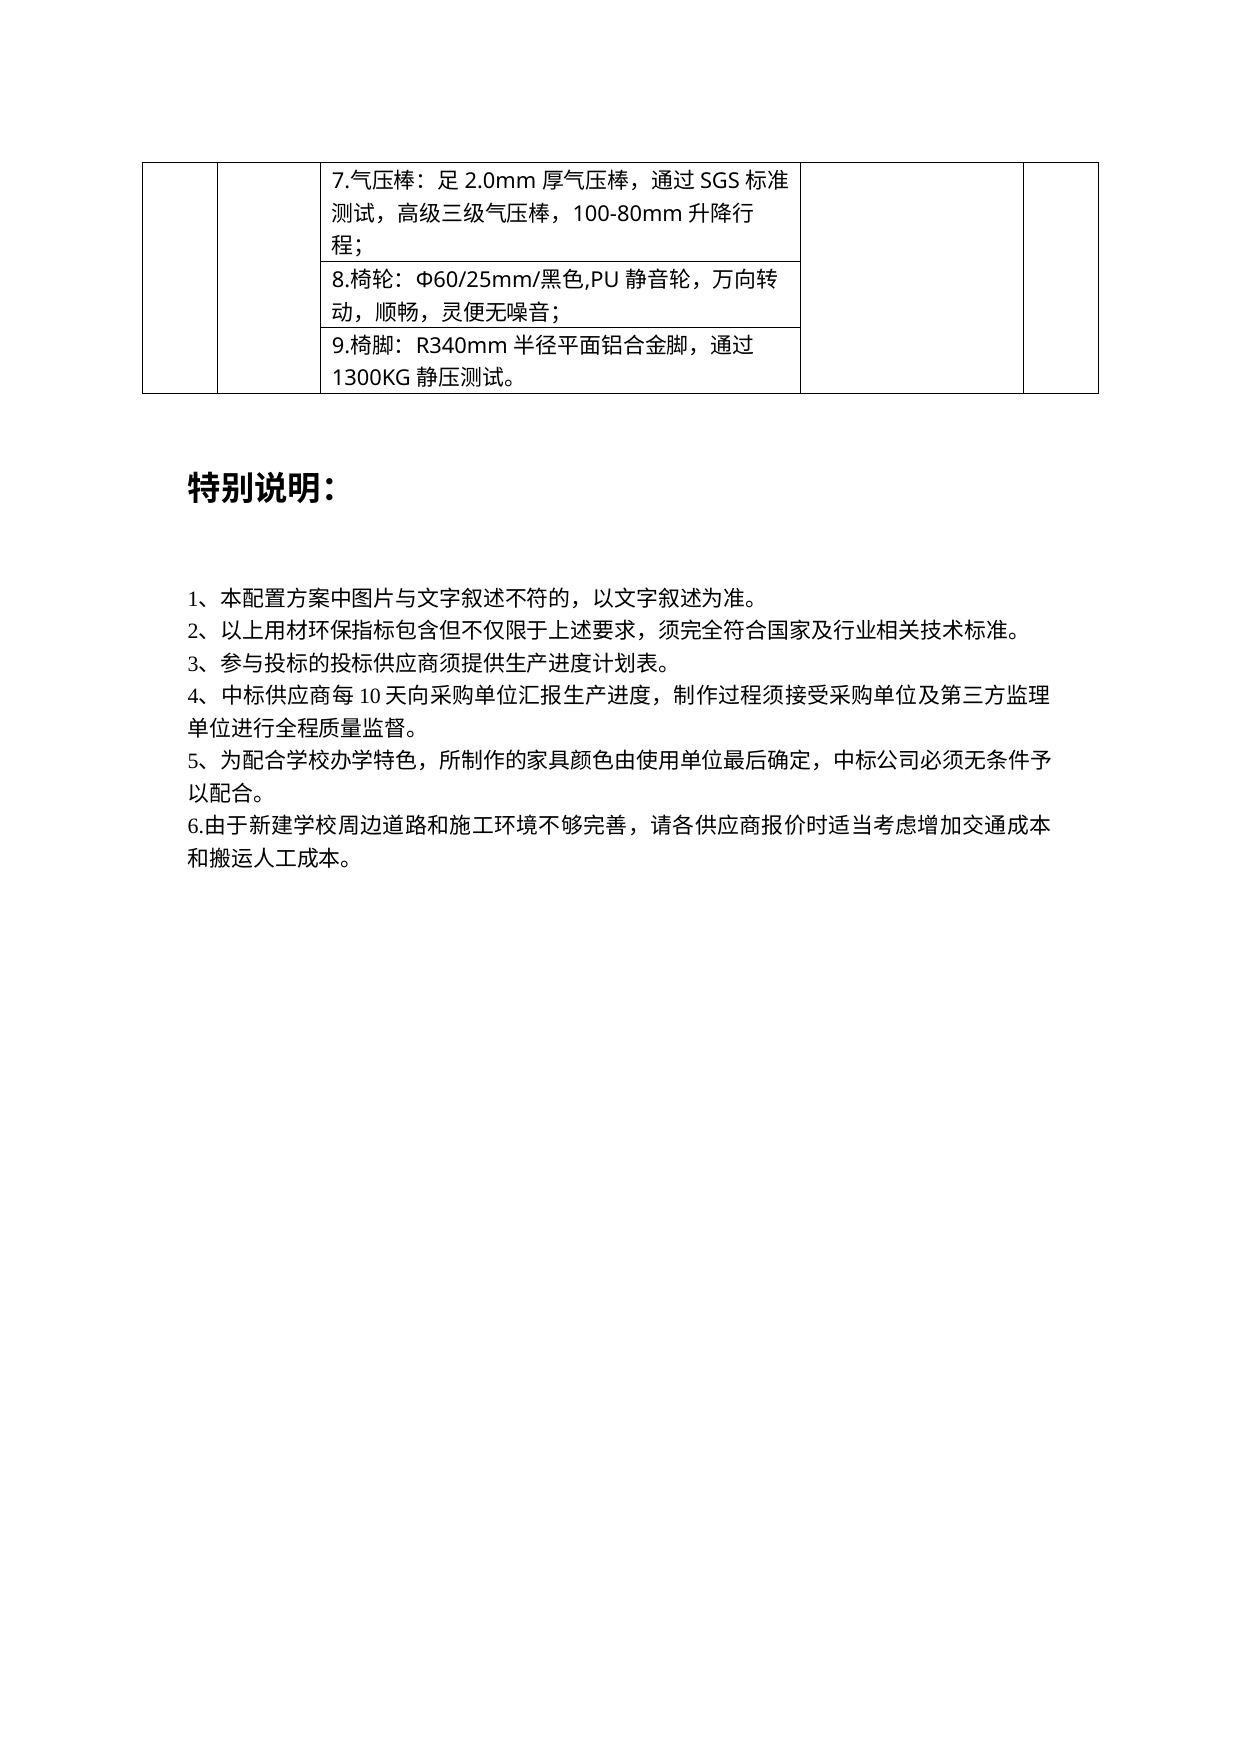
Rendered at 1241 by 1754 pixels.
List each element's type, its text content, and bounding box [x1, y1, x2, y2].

text 2、以上用材环保指标包含但不仅限于上述要求，须完全符合国家及行业相关技术标准。 [187, 613, 1053, 645]
text 特别说明： [187, 453, 1053, 518]
text 4、中标供应商每10天向采购单位汇报生产进度，制作过程须接受采购单位及第三方监理单位进行全程质量监督。 [187, 678, 1053, 743]
text 1、本配置方案中图片与文字叙述不符的，以文字叙述为准。 [187, 580, 1053, 613]
table_cell 8.椅轮：Φ60/25mm/黑色,PU 静音轮，万向转动，顺畅，灵便无噪音； [321, 262, 800, 327]
table_cell 9.椅脚：R340mm 半径平面铝合金脚，通过1300KG 静压测试。 [321, 328, 800, 393]
table_cell 7.气压棒：足 2.0mm 厚气压棒，通过 SGS 标准测试，高级三级气压棒，100-80mm 升降行程； [321, 163, 800, 261]
text 5、为配合学校办学特色，所制作的家具颜色由使用单位最后确定，中标公司必须无条件予以配合。 [187, 743, 1053, 808]
text 3、参与投标的投标供应商须提供生产进度计划表。 [187, 645, 1053, 678]
text 6.由于新建学校周边道路和施工环境不够完善，请各供应商报价时适当考虑增加交通成本和搬运人工成本。 [187, 808, 1053, 873]
